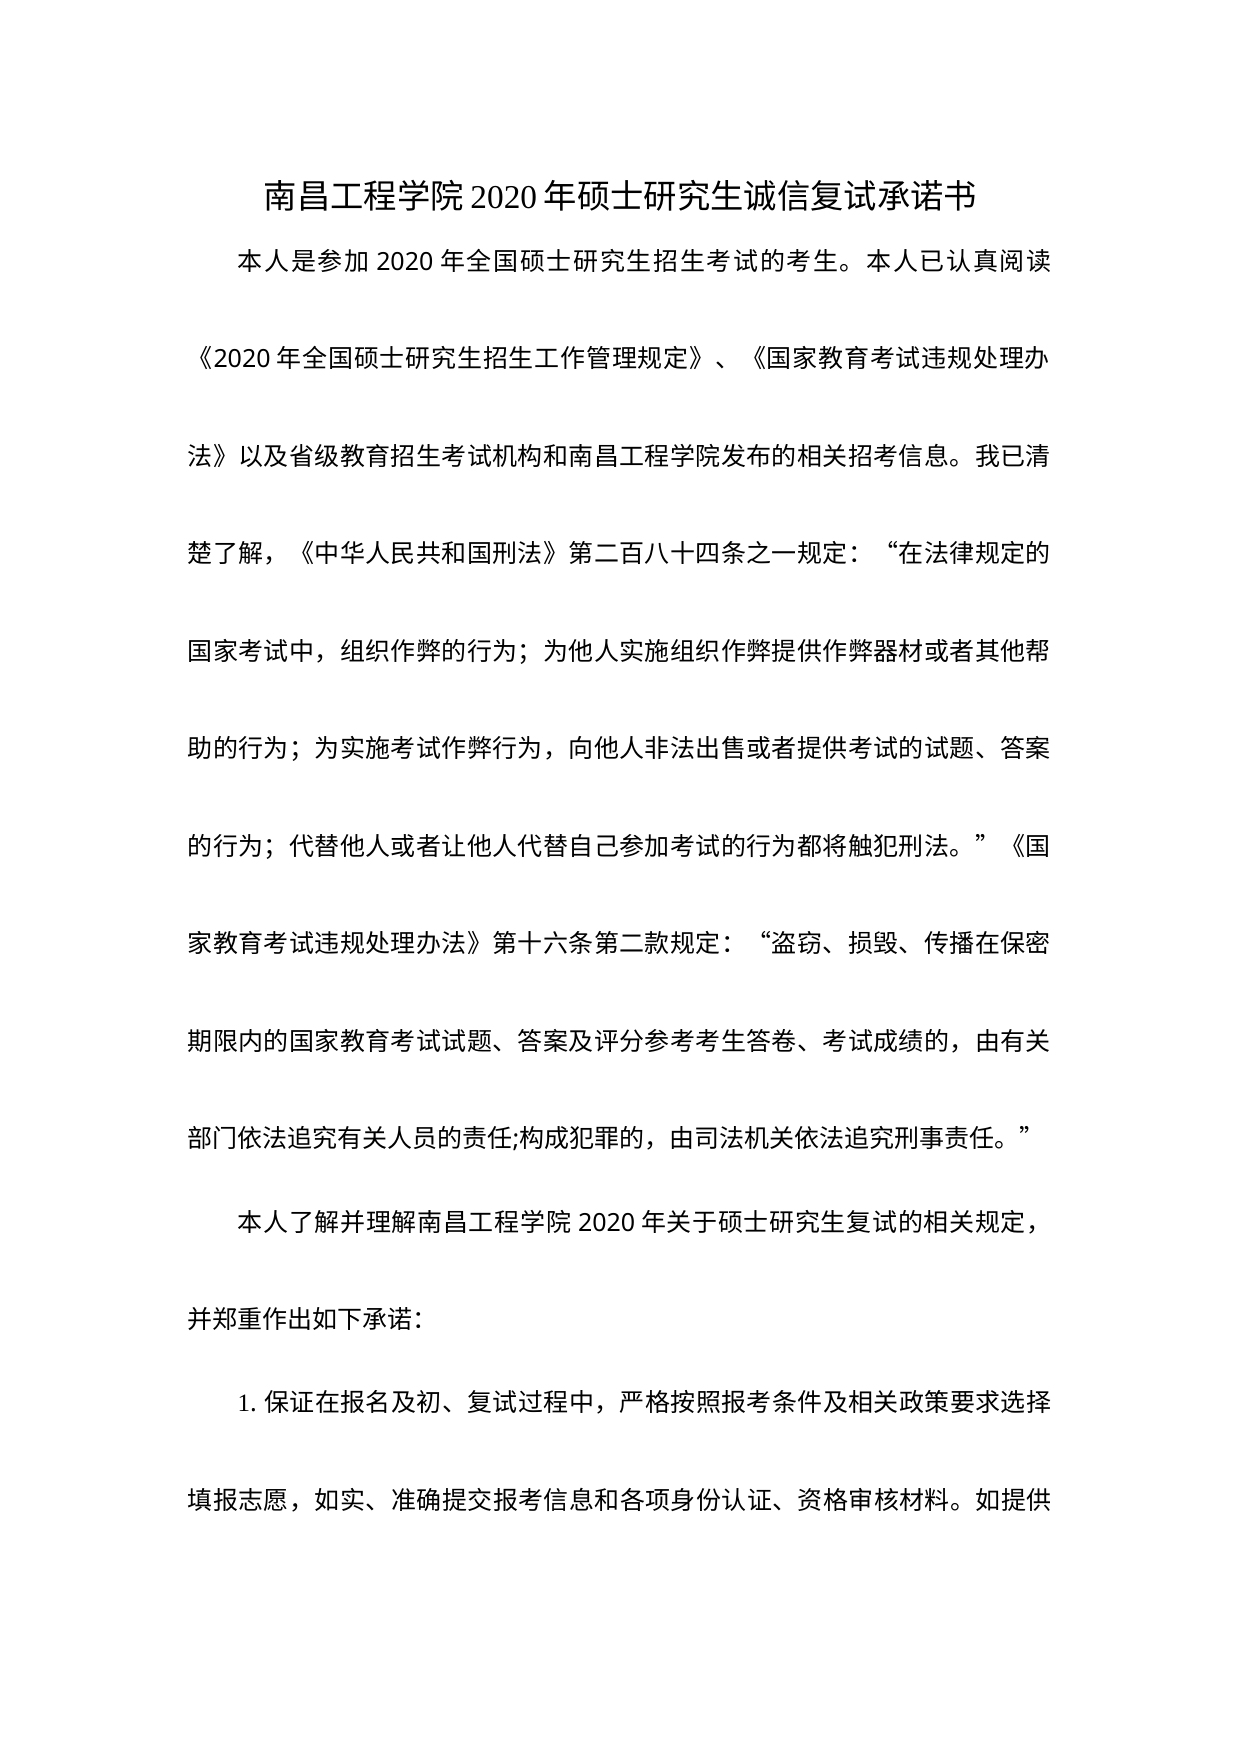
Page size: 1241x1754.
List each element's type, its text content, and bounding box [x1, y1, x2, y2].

text 南昌工程学院2020年硕士研究生诚信复试承诺书 [187, 162, 1053, 227]
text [187, 1368, 1053, 1531]
text 本人了解并理解南昌工程学院2020年关于硕士研究生复试的相关规定，并郑重作出如下承诺： [187, 1188, 1053, 1350]
text 本人是参加2020年全国硕士研究生招生考试的考生。本人已认真阅读《2020年全国硕士研究生招生工作管理规定》、《国家教育考试违规处理办法》以及省级教育招生考试机构和南昌工程学院发布的相关招考信息。我已清楚了解，《中华人民共和国刑法》第二百八十四条之一规定：“在法律规定的国家考试中，组织作弊的行为；为他人实施组织作弊提供作弊器材或者其他帮助的行为；为实施考试作弊行为，向他人非法出售或者提供考试的试题、答案的行为；代替他人或者让他人代替自己参加考试的行为都将触犯刑法。”《国家教育考试违规处理办法》第十六条第二款规定：“盗窃、损毁、传播在保密期限内的国家教育考试试题、答案及评分参考考生答卷、考试成绩的，由有关部门依法追究有关人员的责任;构成犯罪的，由司法机关依法追究刑事责任。” [187, 227, 1053, 1169]
